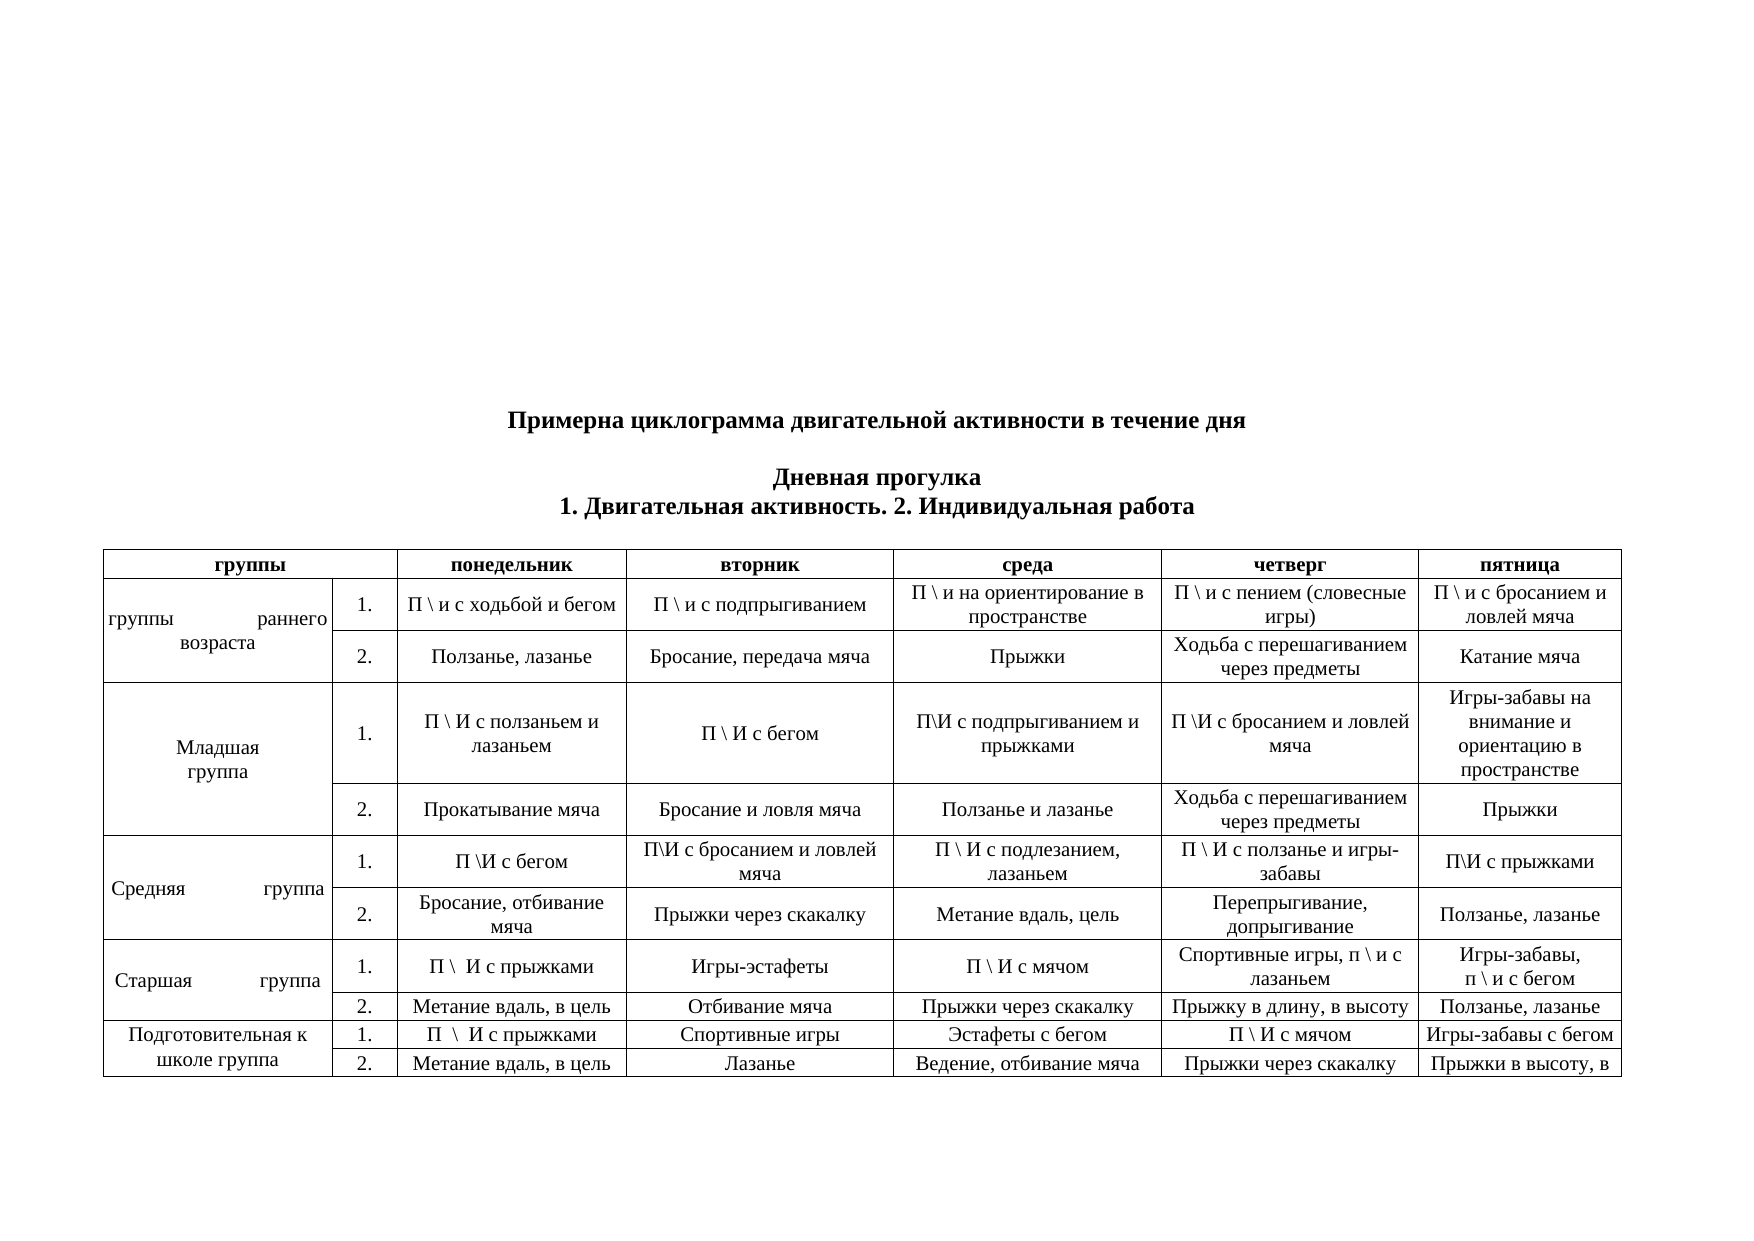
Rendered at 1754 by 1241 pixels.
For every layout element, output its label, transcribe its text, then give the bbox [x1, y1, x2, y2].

table_header пятница [1419, 550, 1621, 577]
table_cell Спортивные игры, п \ и с лазаньем [1162, 940, 1418, 992]
table_cell Метание вдаль, цель [894, 888, 1161, 939]
table_cell П\И с подпрыгиванием и прыжками [894, 683, 1161, 782]
table_cell Подготовительная к школе группа [104, 1021, 332, 1076]
table_cell Отбивание мяча [627, 993, 893, 1020]
table_cell Ползанье, лазанье [1419, 993, 1621, 1020]
table_cell 1. [333, 579, 397, 630]
table_header среда [894, 550, 1161, 577]
table_cell Катание мяча [1419, 631, 1621, 682]
table_cell 2. [333, 1049, 397, 1076]
table_cell П \ И с подлезанием, лазаньем [894, 836, 1161, 887]
text Примерна циклограмма двигательной активности в течение дня [118, 405, 1636, 434]
table_cell Метание вдаль, в цель [398, 993, 626, 1020]
table_cell 1. [333, 836, 397, 887]
table_header понедельник [398, 550, 626, 577]
table_cell П \ И с ползаньем и лазаньем [398, 683, 626, 782]
table_cell Прыжки [894, 631, 1161, 682]
table_cell П \ И с бегом [627, 683, 893, 782]
table_cell Прыжки через скакалку [627, 888, 893, 939]
table_cell П \ и на ориентирование в пространстве [894, 579, 1161, 630]
table_cell Эстафеты с бегом [894, 1021, 1161, 1048]
table_cell П \И с бросанием и ловлей мяча [1162, 683, 1418, 782]
table_cell 2. [333, 993, 397, 1020]
table_cell П \ И с мячом [894, 940, 1161, 992]
table_cell Прыжки [1419, 784, 1621, 835]
table_cell Ходьба с перешагиванием через предметы [1162, 631, 1418, 682]
table_header группы [104, 550, 397, 577]
table_cell Старшая группа [104, 940, 332, 1020]
table_cell Прокатывание мяча [398, 784, 626, 835]
table_cell П\И с прыжками [1419, 836, 1621, 887]
table_cell Бросание и ловля мяча [627, 784, 893, 835]
table_cell 2. [333, 888, 397, 939]
table_cell Спортивные игры [627, 1021, 893, 1048]
table_header вторник [627, 550, 893, 577]
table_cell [1162, 1049, 1418, 1076]
table_cell Ползанье, лазанье [398, 631, 626, 682]
table_cell Бросание, отбивание мяча [398, 888, 626, 939]
table_cell П \ И с мячом [1162, 1021, 1418, 1048]
table_cell 1. [333, 683, 397, 782]
table_cell Прыжки через скакалку [894, 993, 1161, 1020]
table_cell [1419, 1049, 1621, 1076]
table_cell Ходьба с перешагиванием через предметы [1162, 784, 1418, 835]
table_cell Перепрыгивание, допрыгивание [1162, 888, 1418, 939]
text Дневная прогулка [118, 462, 1636, 491]
table_cell Ползанье, лазанье [1419, 888, 1621, 939]
table_cell Ползанье и лазанье [894, 784, 1161, 835]
table_cell 2. [333, 631, 397, 682]
table_cell П \ и с ходьбой и бегом [398, 579, 626, 630]
table_cell 2. [333, 784, 397, 835]
table_cell П \И с бегом [398, 836, 626, 887]
table_cell П\И с бросанием и ловлей мяча [627, 836, 893, 887]
table_cell Игры-забавы на внимание и ориентацию в пространстве [1419, 683, 1621, 782]
table_cell Игры-забавы, п \ и с бегом [1419, 940, 1621, 992]
table_cell Прыжку в длину, в высоту [1162, 993, 1418, 1020]
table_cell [894, 1049, 1161, 1076]
table_cell группы раннего возраста [104, 579, 332, 682]
table_cell П \ и с пением (словесные игры) [1162, 579, 1418, 630]
table_cell Лазанье [627, 1049, 893, 1076]
table_cell П \ и с подпрыгиванием [627, 579, 893, 630]
table_cell Средняя группа [104, 836, 332, 939]
table_cell П \ и с бросанием и ловлей мяча [1419, 579, 1621, 630]
table_cell Младшая группа [104, 683, 332, 835]
table_cell 1. [333, 1021, 397, 1048]
table_cell П \ И с ползанье и игры-забавы [1162, 836, 1418, 887]
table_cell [398, 1049, 626, 1076]
text 1. Двигательная активность. 2. Индивидуальная работа [118, 491, 1636, 520]
table_cell П \ И с прыжками [398, 1021, 626, 1048]
table_cell Игры-забавы с бегом [1419, 1021, 1621, 1048]
table_cell 1. [333, 940, 397, 992]
table_cell Игры-эстафеты [627, 940, 893, 992]
table_header четверг [1162, 550, 1418, 577]
table_cell П \ И с прыжками [398, 940, 626, 992]
table_cell Бросание, передача мяча [627, 631, 893, 682]
